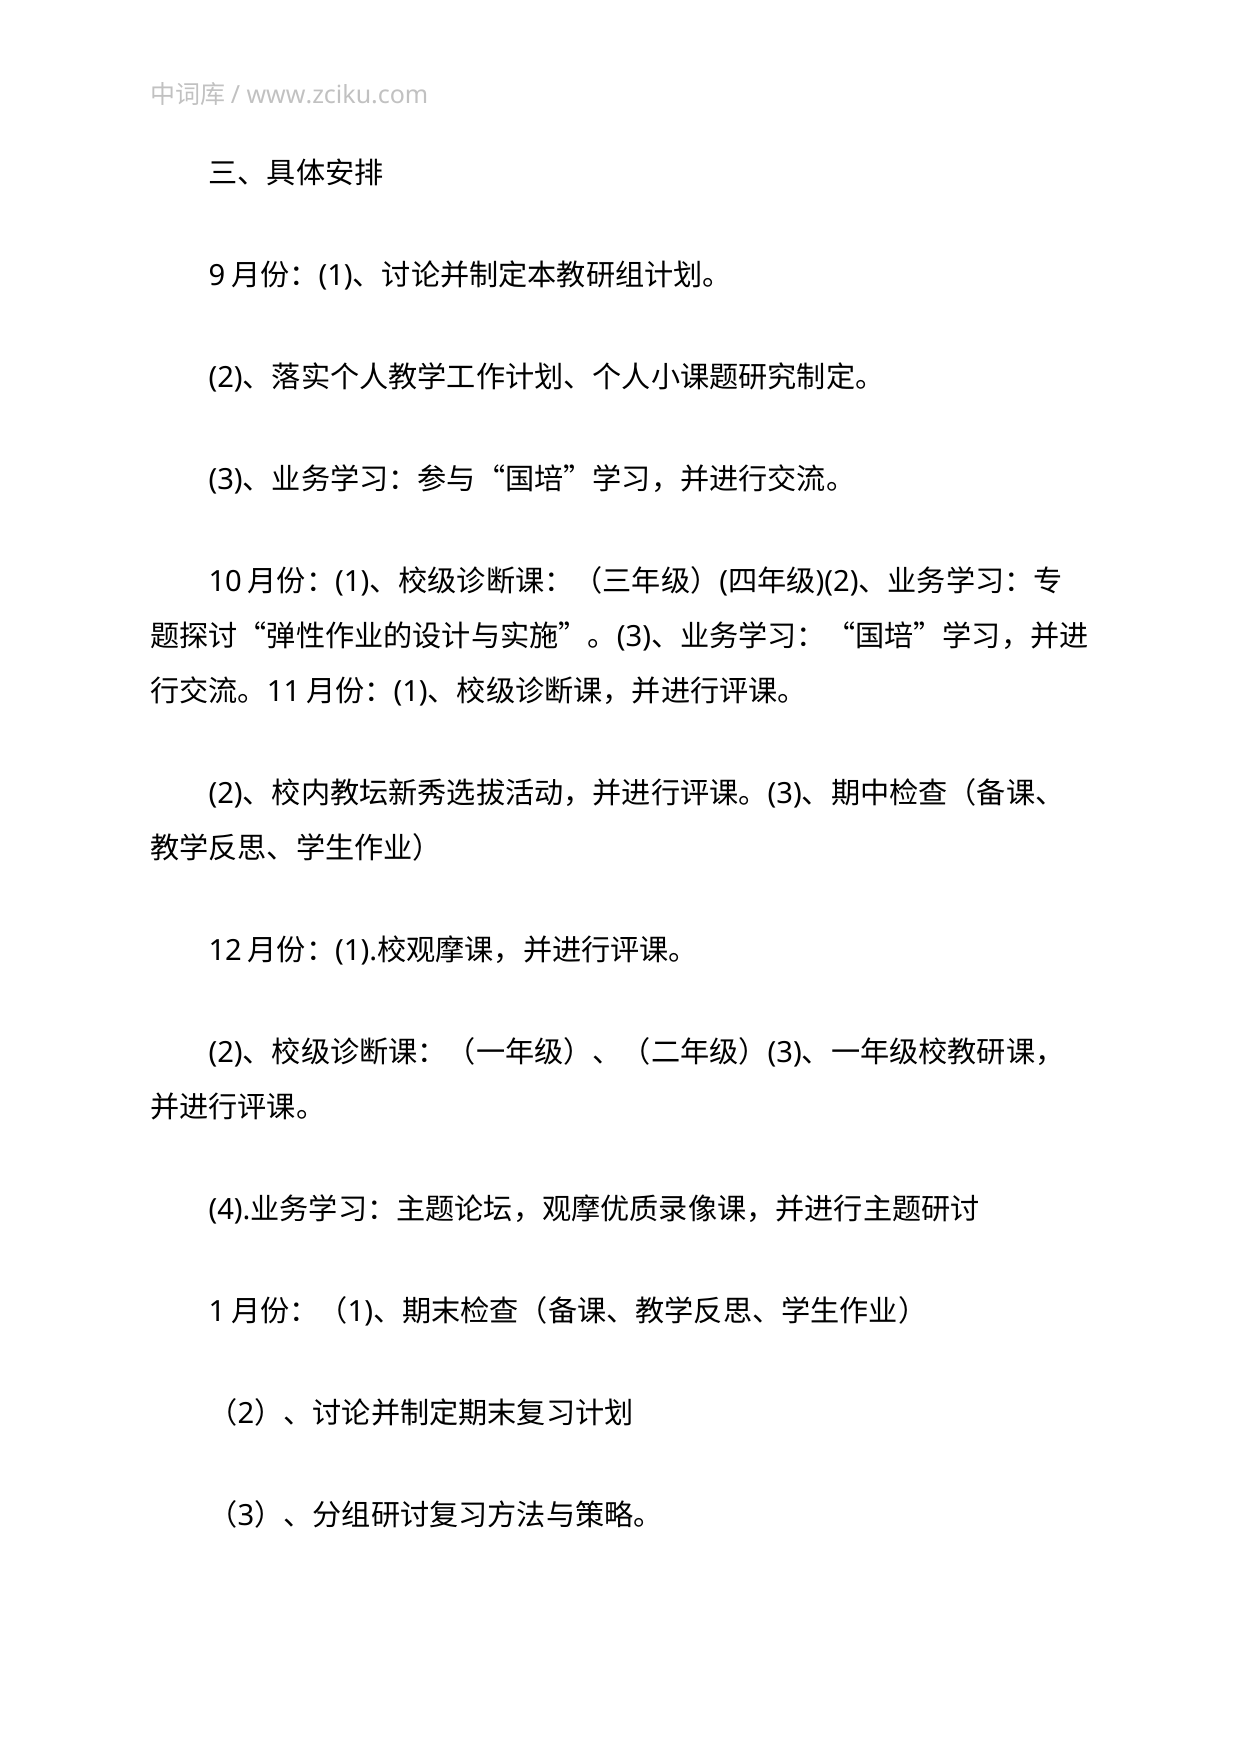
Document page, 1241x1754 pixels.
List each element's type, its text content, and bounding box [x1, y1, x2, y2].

text 三、具体安排 [150, 150, 1090, 192]
text (2)、落实个人教学工作计划、个人小课题研究制定。 [150, 354, 1090, 396]
text (2)、校级诊断课：（一年级）、（二年级）(3)、一年级校教研课，并进行评课。 [150, 1028, 1090, 1126]
text （2）、讨论并制定期末复习计划 [150, 1389, 1090, 1432]
text (2)、校内教坛新秀选拔活动，并进行评课。(3)、期中检查（备课、教学反思、学生作业） [150, 770, 1090, 867]
text (4).业务学习：主题论坛，观摩优质录像课，并进行主题研讨 [150, 1185, 1090, 1228]
text 10月份：(1)、校级诊断课：（三年级）(四年级)(2)、业务学习：专题探讨“弹性作业的设计与实施”。(3)、业务学习：“国培”学习，并进行交流。11月份：(1)、校级诊断课，并进行评课。 [150, 558, 1090, 710]
text 1月份：（1)、期末检查（备课、教学反思、学生作业） [150, 1287, 1090, 1329]
text (3)、业务学习：参与“国培”学习，并进行交流。 [150, 456, 1090, 498]
text （3）、分组研讨复习方法与策略。 [150, 1491, 1090, 1533]
text 12月份：(1).校观摩课，并进行评课。 [150, 926, 1090, 969]
text 9月份：(1)、讨论并制定本教研组计划。 [150, 252, 1090, 294]
